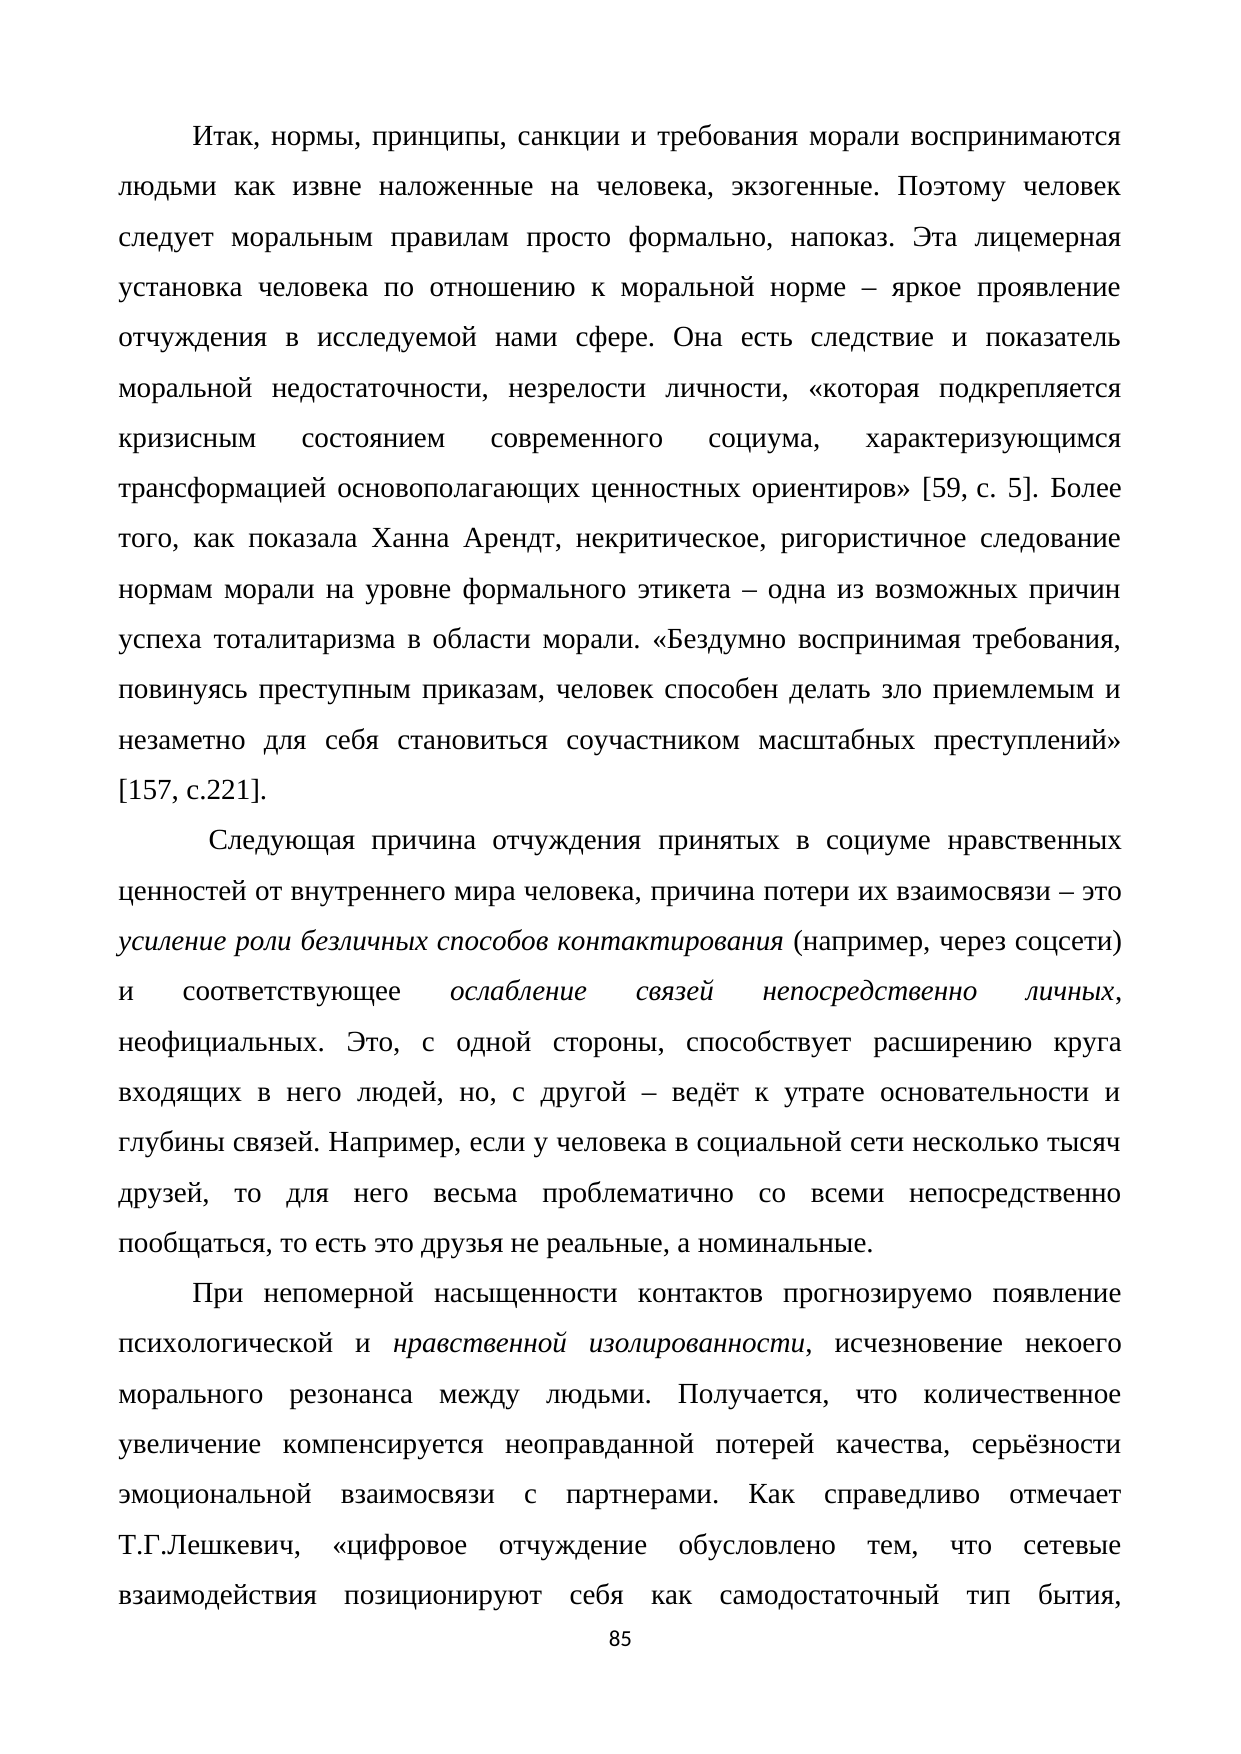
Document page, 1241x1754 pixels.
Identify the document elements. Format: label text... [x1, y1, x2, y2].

text Итак, нормы, принципы, санкции и требования морали воспринимаются людьми как извне наложенные на человека, экзогенные. Поэтому человек следует моральным правилам просто формально, напоказ. Эта лицемерная установка человека по отношению к моральной норме – яркое проявление отчуждения в исследуемой нами сфере. Она есть следствие и показатель моральной недостаточности, незрелости личности, «которая подкрепляется кризисным состоянием современного социума, характеризующимся трансформацией основополагающих ценностных ориентиров» [59, с. 5]. Более того, как показала Ханна Арендт, некритическое, ригористичное следование нормам морали на уровне формального этикета – одна из возможных причин успеха тоталитаризма в области морали. «Бездумно воспринимая требования, повинуясь преступным приказам, человек способен делать зло приемлемым и незаметно для себя становиться соучастником масштабных преступлений» [157, с.221]. [118, 118, 1122, 806]
text Следующая причина отчуждения принятых в социуме нравственных ценностей от внутреннего мира человека, причина потери их взаимосвязи – это усиление роли безличных способов контактирования (например, через соцсети) и соответствующее ослабление связей непосредственно личных, неофициальных. Это, с одной стороны, способствует расширению круга входящих в него людей, но, с другой – ведёт к утрате основательности и глубины связей. Например, если у человека в социальной сети несколько тысяч друзей, то для него весьма проблематично со всеми непосредственно пообщаться, то есть это друзья не реальные, а номинальные. [118, 822, 1122, 1258]
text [118, 1275, 1122, 1611]
